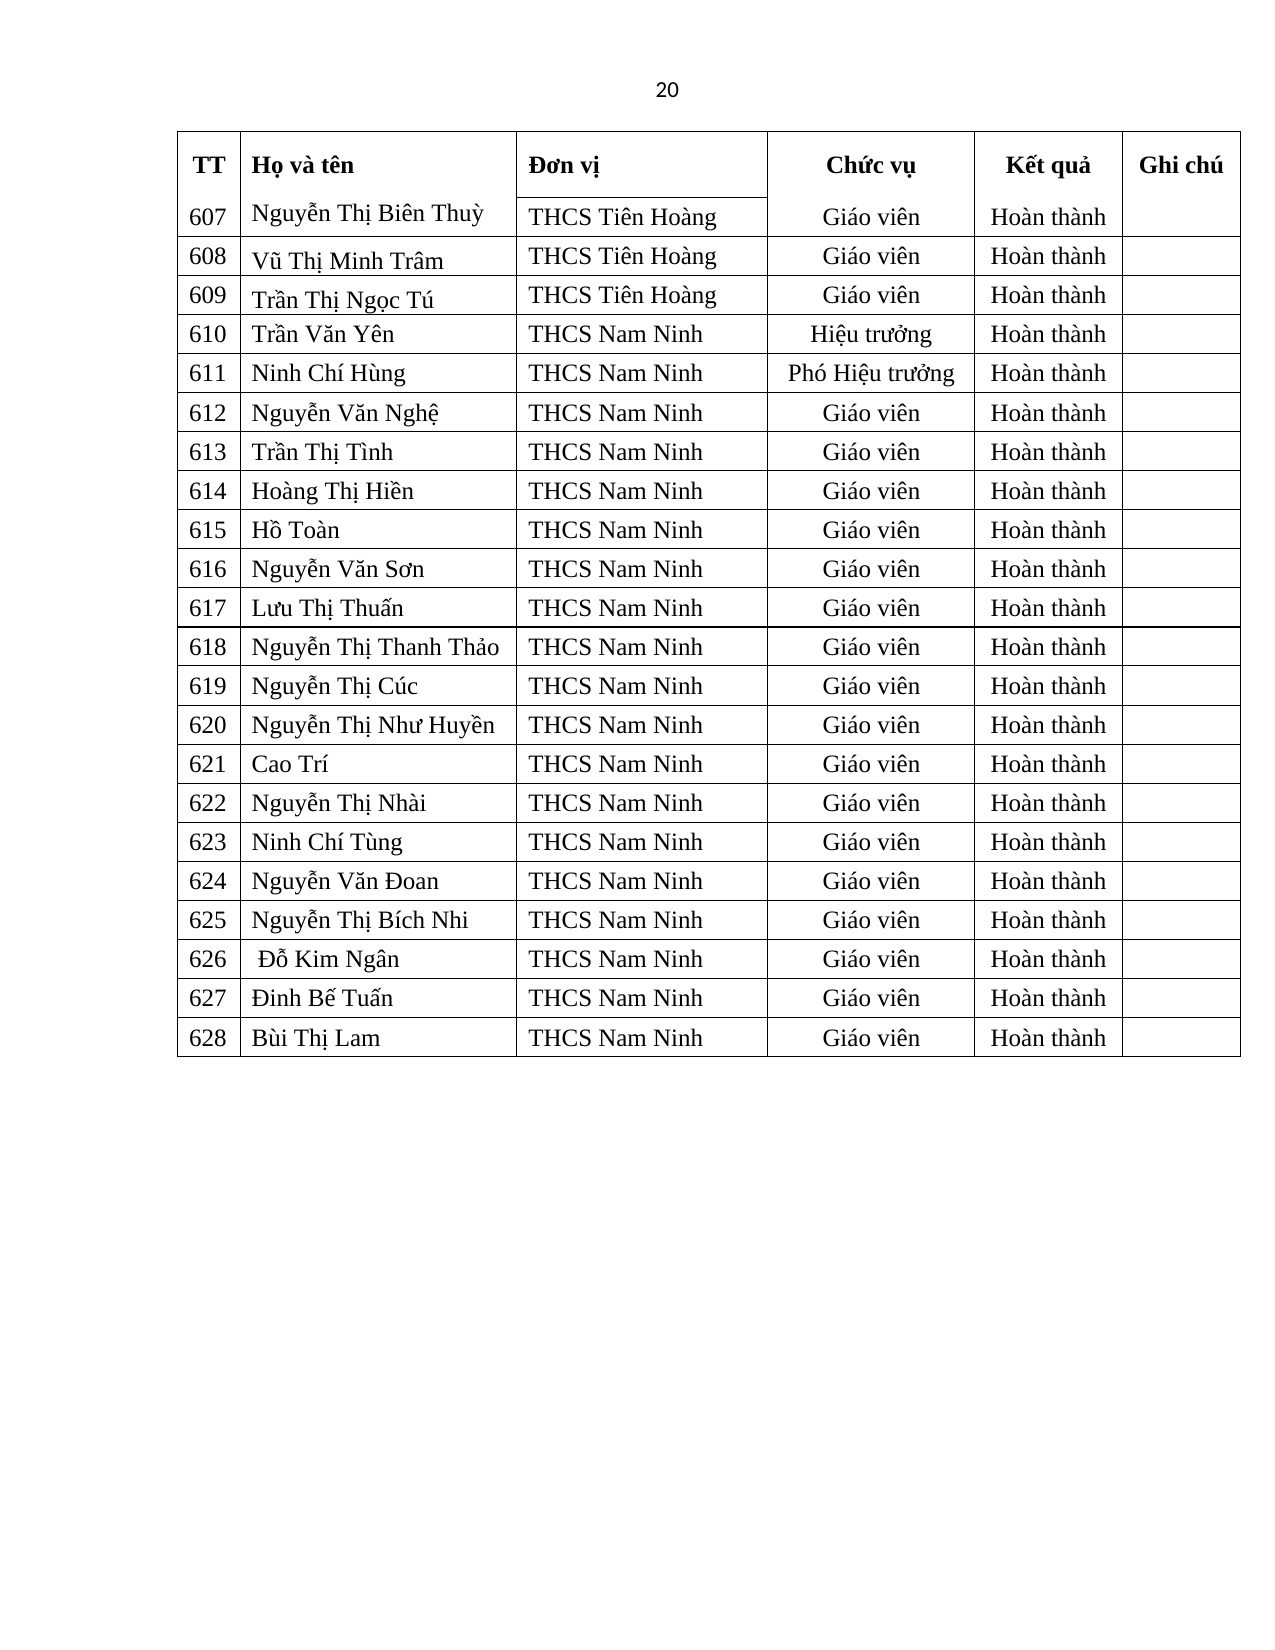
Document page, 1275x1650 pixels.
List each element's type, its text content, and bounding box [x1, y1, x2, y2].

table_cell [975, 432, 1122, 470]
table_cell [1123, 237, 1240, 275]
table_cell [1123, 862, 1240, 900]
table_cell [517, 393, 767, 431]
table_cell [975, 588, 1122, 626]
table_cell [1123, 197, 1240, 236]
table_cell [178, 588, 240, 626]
table_header TT [178, 132, 240, 197]
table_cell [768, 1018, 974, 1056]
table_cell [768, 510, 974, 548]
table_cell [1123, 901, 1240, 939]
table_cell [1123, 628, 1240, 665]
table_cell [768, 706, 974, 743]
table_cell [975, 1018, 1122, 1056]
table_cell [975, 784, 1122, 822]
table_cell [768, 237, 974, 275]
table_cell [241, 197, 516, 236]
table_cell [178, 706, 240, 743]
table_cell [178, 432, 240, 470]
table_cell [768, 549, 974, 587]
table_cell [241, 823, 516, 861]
table_header Kết quả [975, 132, 1122, 197]
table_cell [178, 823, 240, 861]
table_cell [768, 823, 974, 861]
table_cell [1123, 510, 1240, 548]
table_header Chức vụ [768, 132, 974, 197]
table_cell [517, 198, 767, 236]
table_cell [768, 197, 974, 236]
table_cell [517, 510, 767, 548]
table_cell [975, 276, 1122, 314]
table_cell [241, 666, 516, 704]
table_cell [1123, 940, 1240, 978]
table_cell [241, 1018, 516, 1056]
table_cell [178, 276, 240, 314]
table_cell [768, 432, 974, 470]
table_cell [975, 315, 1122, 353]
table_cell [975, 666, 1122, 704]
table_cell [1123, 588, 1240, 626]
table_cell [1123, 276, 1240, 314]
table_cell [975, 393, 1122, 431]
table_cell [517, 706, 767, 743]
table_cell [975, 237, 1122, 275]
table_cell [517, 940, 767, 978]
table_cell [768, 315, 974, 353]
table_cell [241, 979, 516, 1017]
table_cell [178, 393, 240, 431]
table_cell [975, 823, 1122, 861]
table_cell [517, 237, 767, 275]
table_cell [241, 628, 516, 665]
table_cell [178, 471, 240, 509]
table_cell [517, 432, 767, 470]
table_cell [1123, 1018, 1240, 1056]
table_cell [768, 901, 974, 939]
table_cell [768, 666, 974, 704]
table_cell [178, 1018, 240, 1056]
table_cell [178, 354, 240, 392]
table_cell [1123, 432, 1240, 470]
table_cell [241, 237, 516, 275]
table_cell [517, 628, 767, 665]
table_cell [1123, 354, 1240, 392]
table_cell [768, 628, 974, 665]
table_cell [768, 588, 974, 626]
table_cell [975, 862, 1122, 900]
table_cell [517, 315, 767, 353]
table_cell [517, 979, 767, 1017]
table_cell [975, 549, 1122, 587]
table_header Đơn vị [517, 132, 767, 197]
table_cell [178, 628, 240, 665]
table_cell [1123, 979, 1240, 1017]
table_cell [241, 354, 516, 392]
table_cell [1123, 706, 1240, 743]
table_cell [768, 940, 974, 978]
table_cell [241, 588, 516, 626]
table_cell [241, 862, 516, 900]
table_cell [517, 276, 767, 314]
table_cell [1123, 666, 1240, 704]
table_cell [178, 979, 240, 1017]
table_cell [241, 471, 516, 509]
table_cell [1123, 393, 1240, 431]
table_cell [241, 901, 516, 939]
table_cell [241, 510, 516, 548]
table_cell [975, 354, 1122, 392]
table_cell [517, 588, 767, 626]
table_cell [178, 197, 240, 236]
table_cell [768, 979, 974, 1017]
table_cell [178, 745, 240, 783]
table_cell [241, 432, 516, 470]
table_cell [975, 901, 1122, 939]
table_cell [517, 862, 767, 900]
table_header Ghi chú [1123, 132, 1240, 197]
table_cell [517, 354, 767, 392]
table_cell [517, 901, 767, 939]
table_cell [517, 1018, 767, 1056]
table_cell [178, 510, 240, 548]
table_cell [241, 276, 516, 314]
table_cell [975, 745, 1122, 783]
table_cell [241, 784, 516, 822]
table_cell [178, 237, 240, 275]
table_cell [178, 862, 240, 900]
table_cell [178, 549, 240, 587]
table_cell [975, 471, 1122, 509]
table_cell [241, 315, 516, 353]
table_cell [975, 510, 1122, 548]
table_header Họ và tên [241, 132, 516, 197]
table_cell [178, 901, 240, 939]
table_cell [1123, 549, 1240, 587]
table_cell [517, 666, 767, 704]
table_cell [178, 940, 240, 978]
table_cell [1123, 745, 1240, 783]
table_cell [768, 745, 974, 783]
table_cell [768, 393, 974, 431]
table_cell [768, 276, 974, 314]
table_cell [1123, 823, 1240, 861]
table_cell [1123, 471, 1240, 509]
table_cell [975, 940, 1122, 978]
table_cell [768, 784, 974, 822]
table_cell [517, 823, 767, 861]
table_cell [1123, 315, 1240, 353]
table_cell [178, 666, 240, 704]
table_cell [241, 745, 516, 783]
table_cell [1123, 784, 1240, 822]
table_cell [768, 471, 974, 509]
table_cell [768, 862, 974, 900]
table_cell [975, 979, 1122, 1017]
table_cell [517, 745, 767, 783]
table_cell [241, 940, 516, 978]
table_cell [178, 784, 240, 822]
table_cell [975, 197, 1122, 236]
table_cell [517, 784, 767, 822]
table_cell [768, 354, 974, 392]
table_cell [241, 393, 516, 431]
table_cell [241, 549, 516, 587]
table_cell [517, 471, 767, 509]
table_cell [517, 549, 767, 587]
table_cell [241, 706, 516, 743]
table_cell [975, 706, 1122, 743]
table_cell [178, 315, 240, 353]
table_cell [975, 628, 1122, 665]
